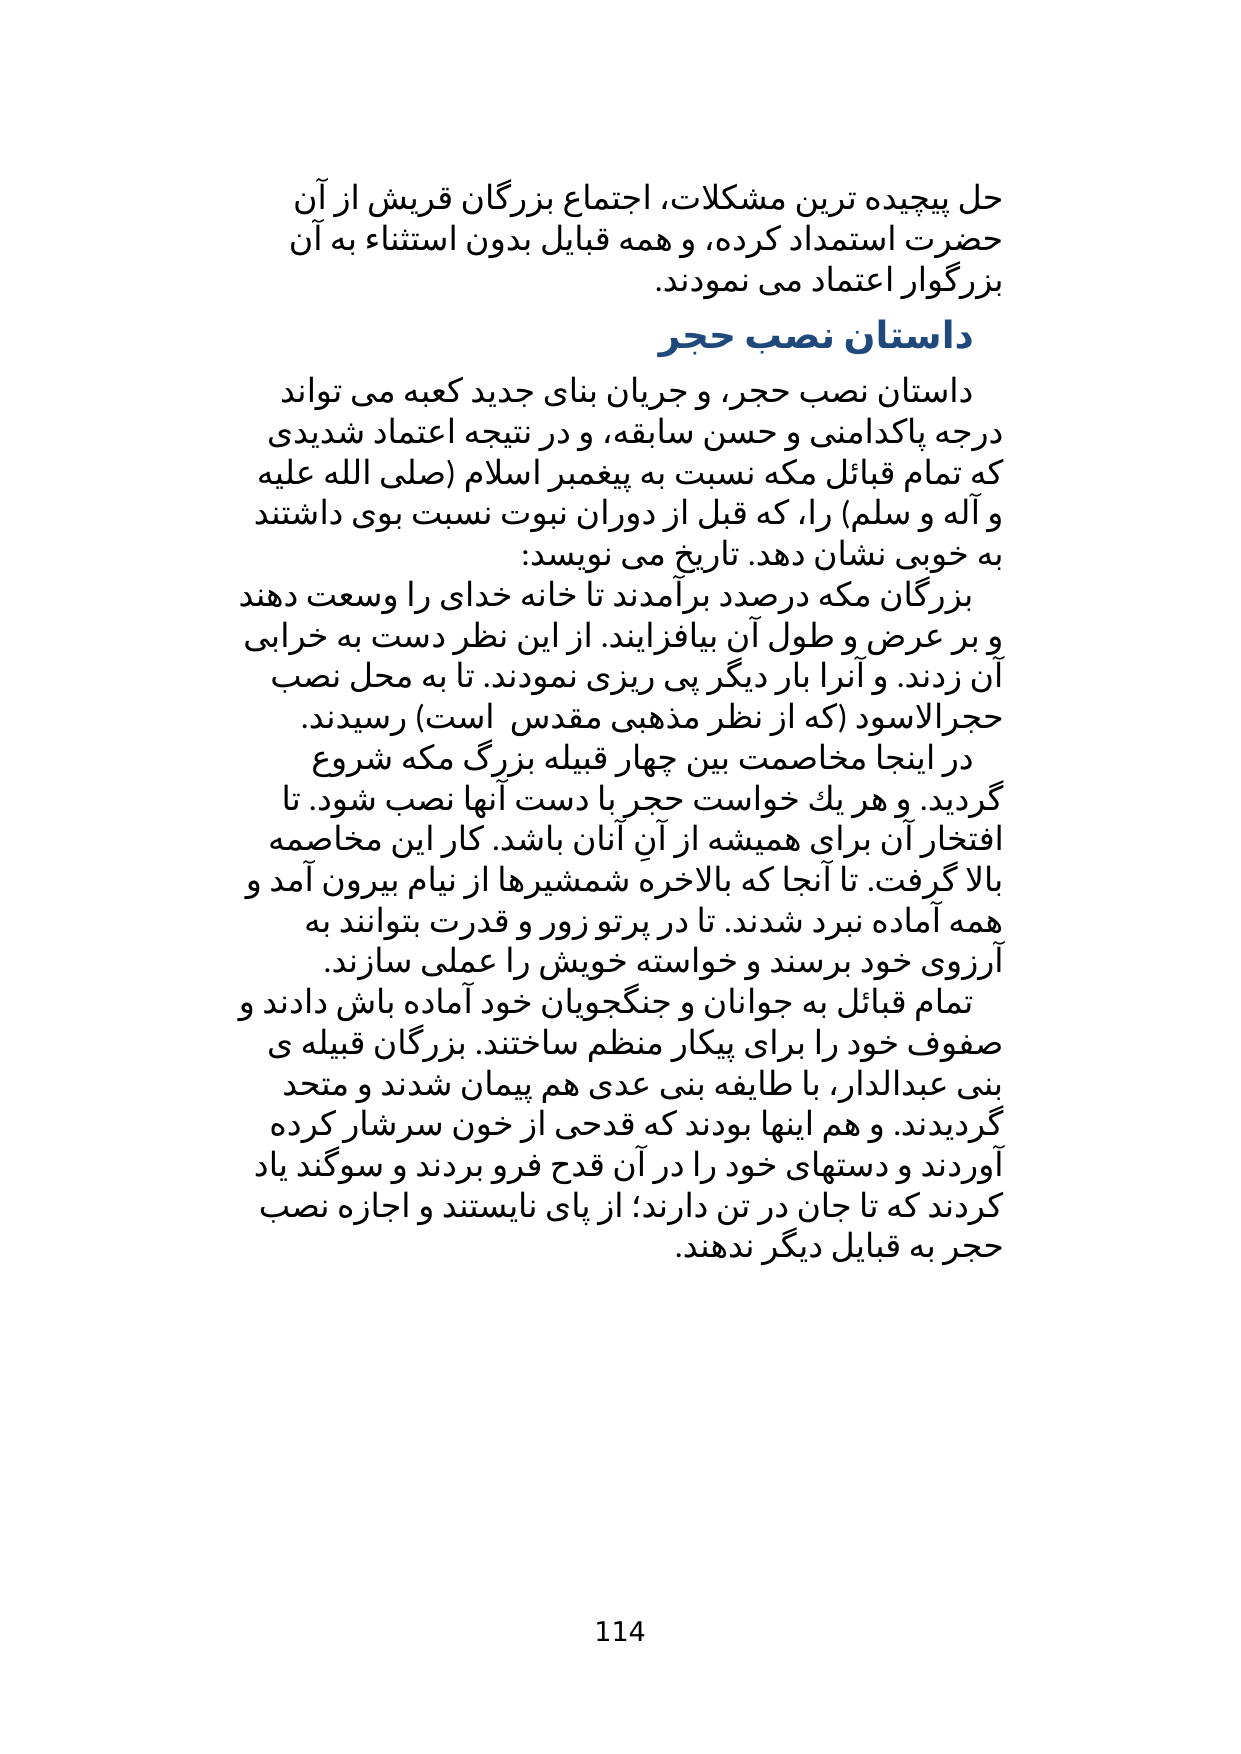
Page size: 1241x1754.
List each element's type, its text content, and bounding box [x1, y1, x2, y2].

text تمام قبائل به جوانان و جنگجويان خود آماده باش دادند و صفوف خود را براى پيكار منظم ساختند. بزرگان قبيله ی بنى عبدالدار، با طايفه بنی عدى هم پيمان شدند و متحد گرديدند. و هم اينها بودند كه قدحى از خون سرشار كرده آوردند و دستهاى خود را در آن قدح فرو بردند و سوگند ياد كردند كه تا جان در تن دارند؛ از پاى نايستند و اجازه نصب حجر به قبايل ديگر ندهند. [236, 981, 1004, 1266]
subtitle داستان نصب حجر [236, 312, 1004, 358]
text بزرگان مكه درصدد برآمدند تا خانه خداى را وسعت دهند و بر عرض و طول آن بيافزايند. از اين نظر دست به خرابى آن زدند. و آنرا بار ديگر پى ريزى نمودند. تا به محل نصب حجرالاسود (كه از نظر مذهبى مقدس ‍ است) رسيدند. [236, 574, 1004, 737]
text در اينجا مخاصمت بين چهار قبيله بزرگ مكه شروع گرديد. و هر يك خواست حجر با دست آنها نصب شود. تا افتخار آن براى هميشه از آنِ آنان باشد. كار اين مخاصمه بالا گرفت. تا آنجا كه بالاخره شمشيرها از نيام بيرون آمد و همه آماده نبرد شدند. تا در پرتو زور و قدرت بتوانند به آرزوى خود برسند و خواسته خويش را عملى سازند. [236, 737, 1004, 981]
text داستان نصب حجر، و جريان بناى جديد كعبه مى تواند درجه پاكدامنى و حسن سابقه، و در نتيجه اعتماد شديدى كه تمام قبائل مكه نسبت به پيغمبر اسلام (صلى الله عليه و آله و سلم) را، که قبل از دوران نبوت نسبت بوى داشتند به خوبى نشان دهد. تاريخ مى نويسد: [236, 370, 1004, 574]
text حل پيچيده ترين مشكلات، اجتماع بزرگان قريش از آن حضرت استمداد كرده، و همه قبايل بدون استثناء به آن بزرگوار اعتماد مى نمودند. [236, 177, 1004, 299]
